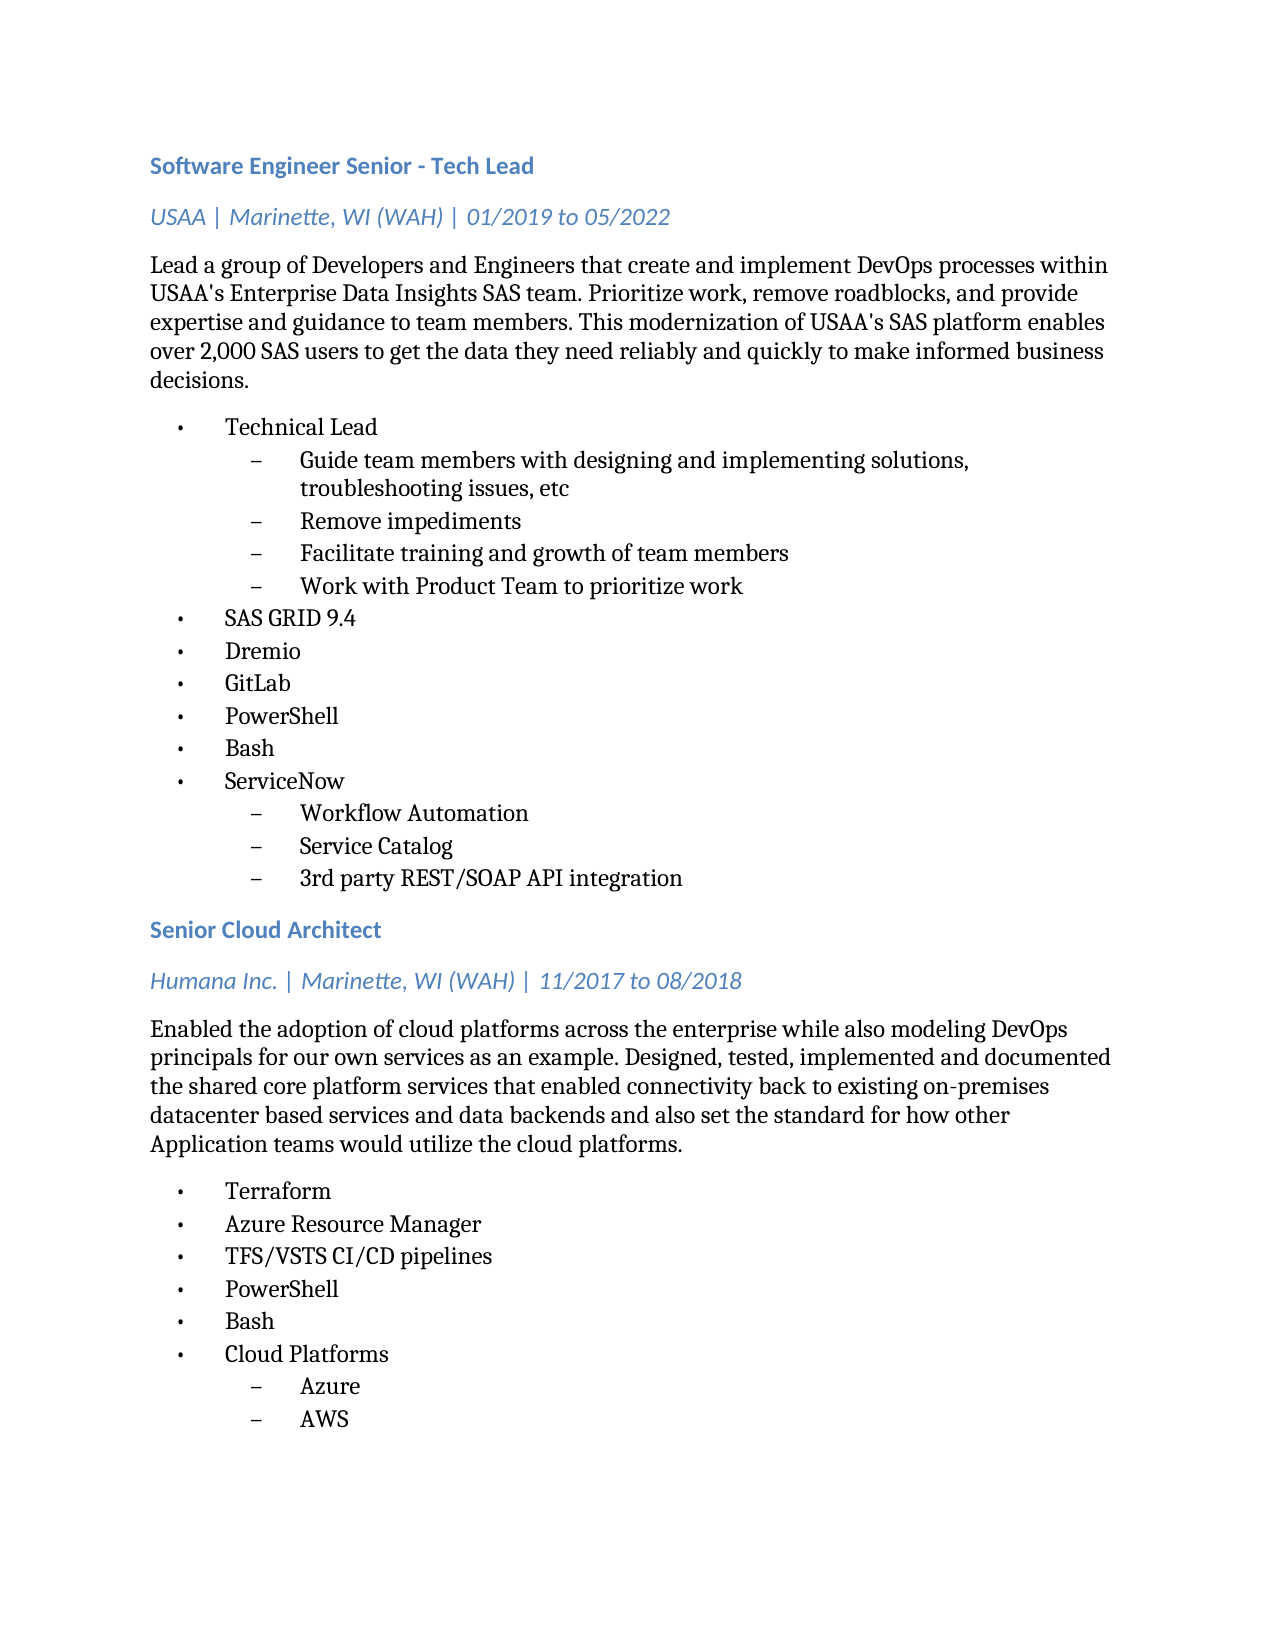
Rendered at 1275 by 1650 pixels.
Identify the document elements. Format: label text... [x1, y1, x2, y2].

list PowerShell [175, 1274, 1125, 1303]
subtitle Senior Cloud Architect [150, 914, 1125, 944]
list Remove impediments [250, 507, 1125, 536]
text Lead a group of Developers and Engineers that create and implement DevOps processes within USAA's Enterprise Data Insights SAS team. Prioritize work, remove roadblocks, and provide expertise and guidance to team members. This modernization of USAA's SAS platform enables over 2,000 SAS users to get the data they need reliably and quickly to make informed business decisions. [150, 251, 1125, 394]
list Azure Resource Manager [175, 1209, 1125, 1238]
list Cloud Platforms [175, 1339, 1125, 1368]
list 3rd party REST/SOAP API integration [250, 864, 1125, 893]
list Bash [175, 734, 1125, 763]
list Azure [250, 1372, 1125, 1401]
subtitle Humana Inc. | Marinette, WI (WAH) | 11/2017 to 08/2018 [150, 965, 1125, 996]
list Guide team members with designing and implementing solutions, troubleshooting issues, etc [250, 446, 1125, 503]
list AWS [250, 1404, 1125, 1433]
list Bash [175, 1307, 1125, 1336]
subtitle Software Engineer Senior - Tech Lead [150, 150, 1125, 181]
list Service Catalog [250, 832, 1125, 861]
list GitLab [175, 669, 1125, 698]
list Dremio [175, 637, 1125, 666]
list Facilitate training and growth of team members [250, 539, 1125, 568]
list PowerShell [175, 702, 1125, 731]
list Terraform [175, 1177, 1125, 1206]
list TFS/VSTS CI/CD pipelines [175, 1242, 1125, 1271]
list ServiceNow [175, 767, 1125, 796]
subtitle USAA | Marinette, WI (WAH) | 01/2019 to 05/2022 [150, 201, 1125, 232]
list SAS GRID 9.4 [175, 604, 1125, 633]
list Workflow Automation [250, 799, 1125, 828]
list Work with Product Team to prioritize work [250, 572, 1125, 601]
text Enabled the adoption of cloud platforms across the enterprise while also modeling DevOps principals for our own services as an example. Designed, tested, implemented and documented the shared core platform services that enabled connectivity back to existing on-premises datacenter based services and data backends and also set the standard for how other Application teams would utilize the cloud platforms. [150, 1014, 1125, 1158]
list Technical Lead [175, 413, 1125, 442]
